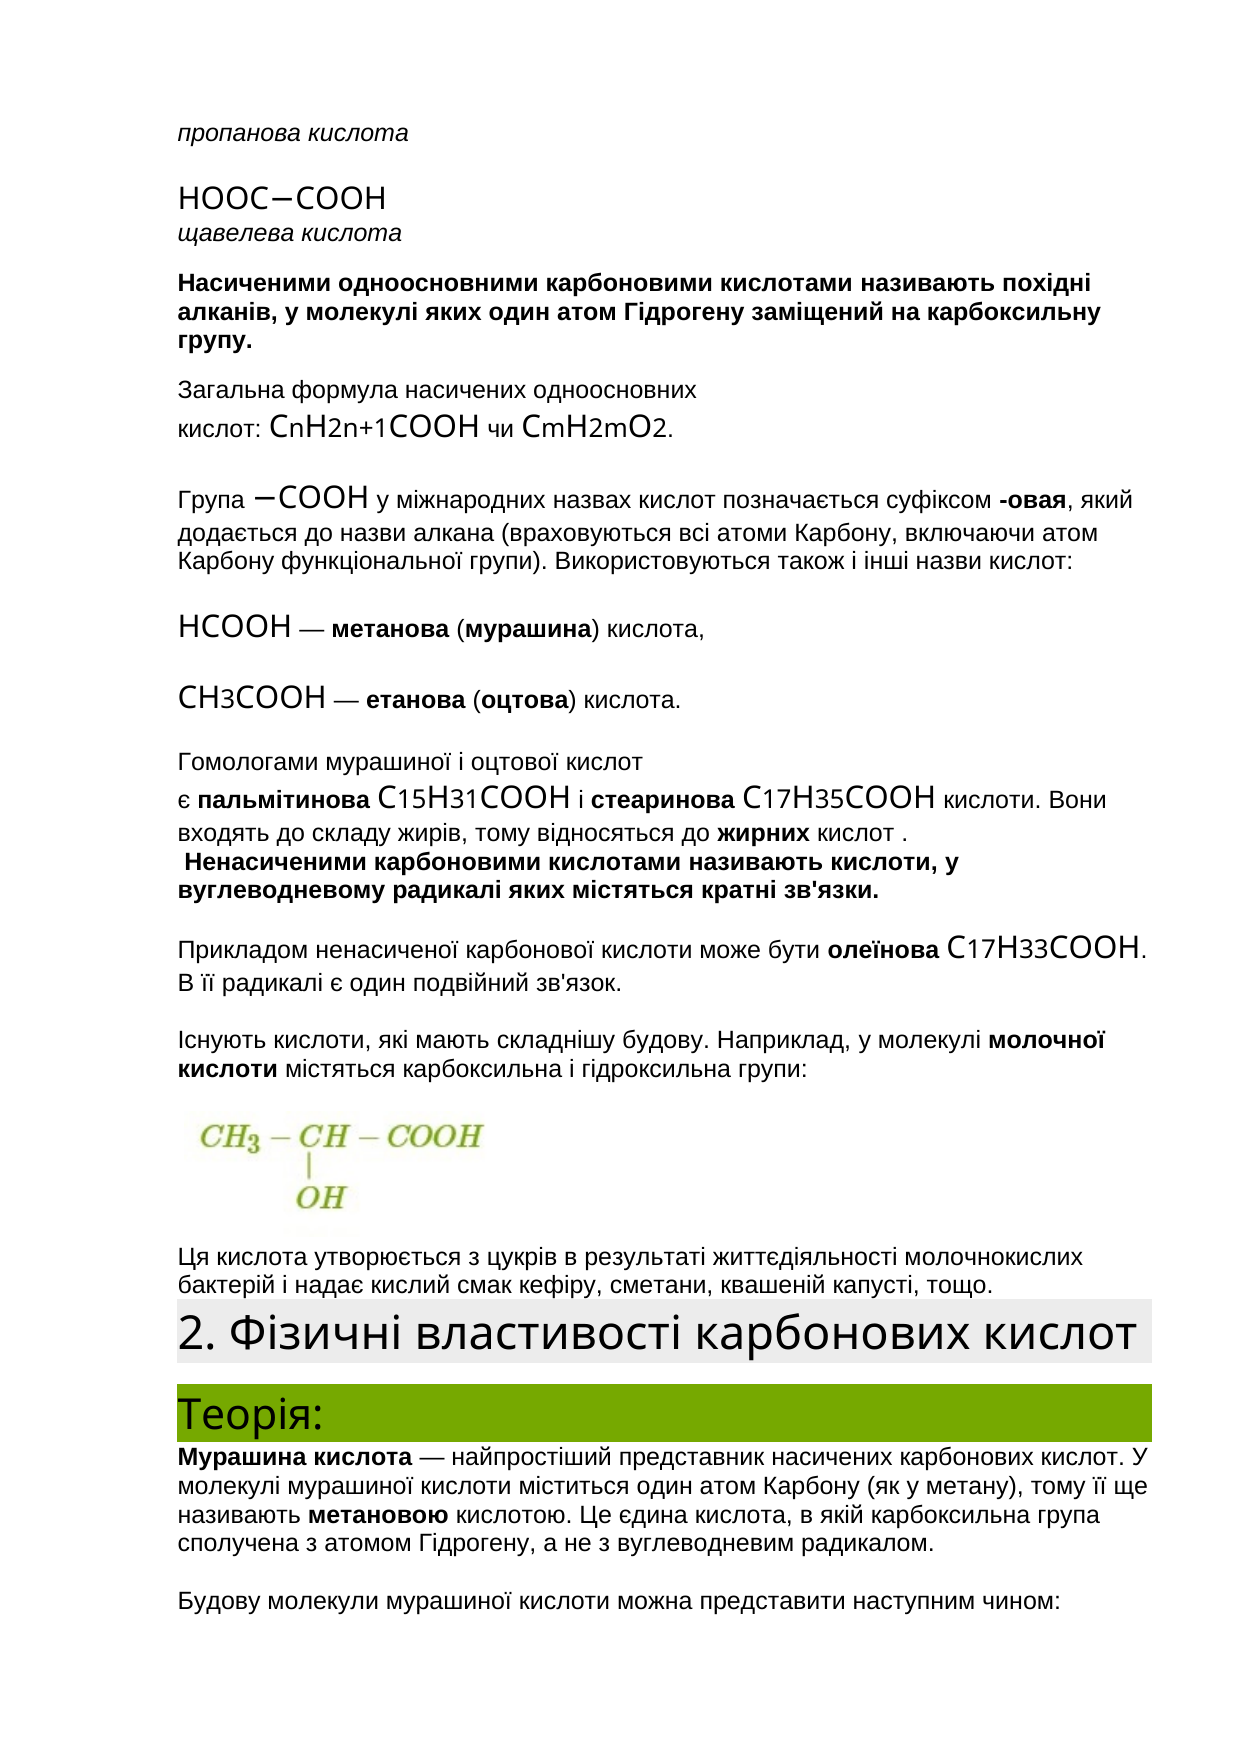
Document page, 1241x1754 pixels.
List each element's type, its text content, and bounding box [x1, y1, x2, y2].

text Теорія: [177, 1384, 1152, 1442]
text Ненасиченими карбоновими кислотами називають кислоти, у вуглеводневому радикалі яких містяться кратні зв'язки. [177, 847, 1152, 904]
text Ця кислота утворюється з цукрів в результаті життєдіяльності молочнокислих бактерій і надає кислий смак кефіру, сметани, квашеній капусті, тощо. [177, 1242, 1152, 1299]
text Існують кислоти, які мають складнішу будову. Наприклад, у молекулі молочної кислоти містяться карбоксильна і гідроксильна групи: [177, 1025, 1152, 1083]
text Насиченими одноосновними карбоновими кислотами називають похідні алканів, у молекулі яких один атом Гідрогену заміщений на карбоксильну групу. [177, 268, 1152, 354]
text Гомологами мурашиної і оцтової кислот є пальмітинова C15H31COOH і стеаринова C17H35COOH кислоти. Вони входять до складу жирів, тому відносяться до жирних кислот . [177, 747, 1152, 847]
text Прикладом ненасиченої карбонової кислоти може бути олеїнова C17H33COOH. В її радикалі є один подвійний зв'язок. [177, 925, 1152, 996]
text Загальна формула насичених одноосновних кислот: CnH2n+1COOH чи CmH2mO2. [177, 375, 1152, 446]
text HOOC−COOH [177, 176, 1152, 218]
text Будову молекули мурашиної кислоти можна представити наступним чином: [177, 1557, 1152, 1614]
text пропанова кислота [177, 118, 1152, 147]
text CH3COOH — етанова (оцтова) кислота. [177, 675, 1152, 718]
text Група −COOH у міжнародних назвах кислот позначається суфіксом -овая, який додається до назви алкана (враховуються всі атоми Карбону, включаючи атом Карбону функціональної групи). Використовуються також і інші назви кислот: [177, 475, 1152, 575]
text Мурашина кислота — найпростіший представник насичених карбонових кислот. У молекулі мурашиної кислоти міститься один атом Карбону (як у метану), тому її ще називають метановою кислотою. Це єдина кислота, в якій карбоксильна група сполучена з атомом Гідрогену, а не з вуглеводневим радикалом. [177, 1442, 1152, 1557]
picture [184, 1111, 497, 1237]
text 2. Фізичні властивості карбонових кислот [177, 1299, 1152, 1363]
text щавелева кислота [177, 218, 1152, 247]
text HCOOH — метанова (мурашина) кислота, [177, 604, 1152, 646]
